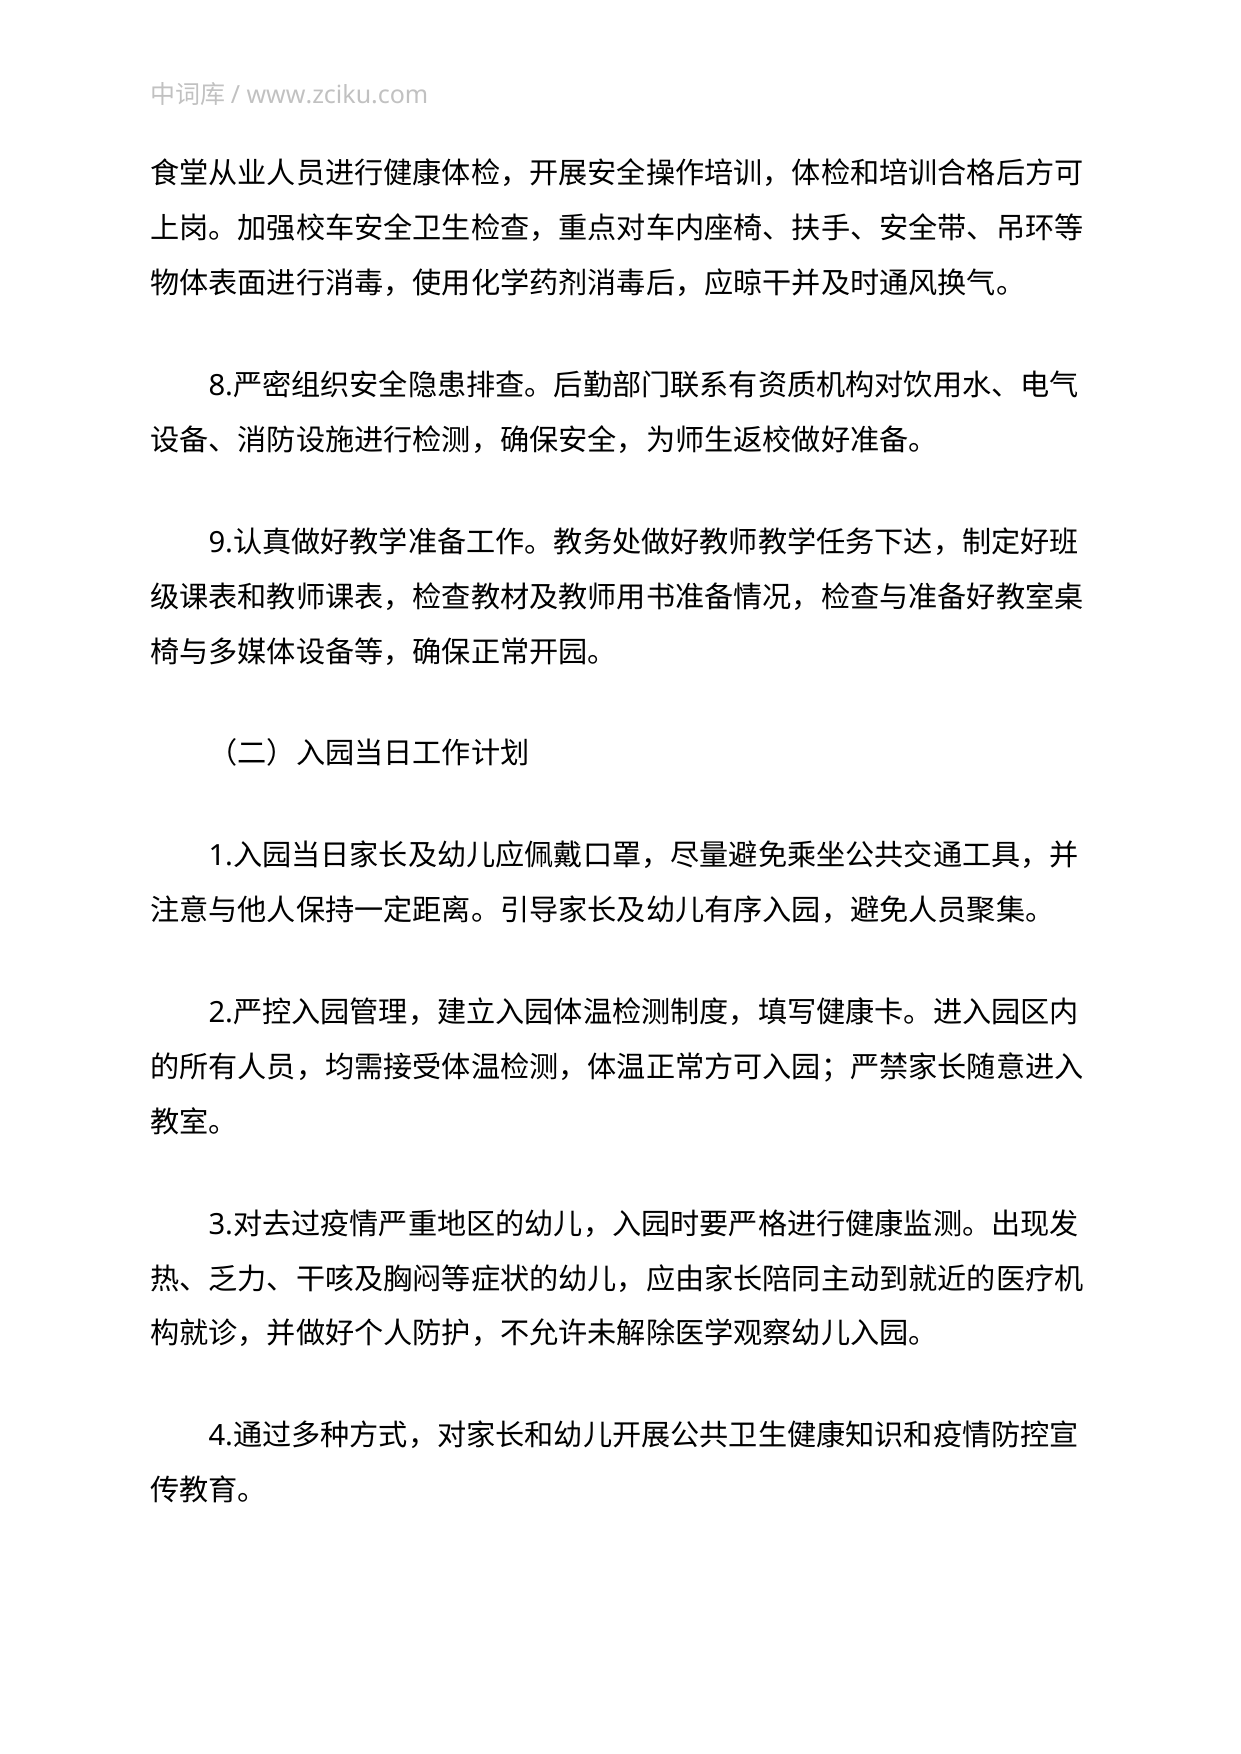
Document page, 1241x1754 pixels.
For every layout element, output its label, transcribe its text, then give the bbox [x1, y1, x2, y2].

text （二）入园当日工作计划 [150, 730, 1090, 772]
text 9.认真做好教学准备工作。教务处做好教师教学任务下达，制定好班级课表和教师课表，检查教材及教师用书准备情况，检查与准备好教室桌椅与多媒体设备等，确保正常开园。 [150, 518, 1090, 671]
text 1.入园当日家长及幼儿应佩戴口罩，尽量避免乘坐公共交通工具，并注意与他人保持一定距离。引导家长及幼儿有序入园，避免人员聚集。 [150, 832, 1090, 929]
text 2.严控入园管理，建立入园体温检测制度，填写健康卡。进入园区内的所有人员，均需接受体温检测，体温正常方可入园；严禁家长随意进入教室。 [150, 988, 1090, 1141]
text 8.严密组织安全隐患排查。后勤部门联系有资质机构对饮用水、电气设备、消防设施进行检测，确保安全，为师生返校做好准备。 [150, 362, 1090, 459]
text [150, 150, 1090, 302]
text 3.对去过疫情严重地区的幼儿，入园时要严格进行健康监测。出现发热、乏力、干咳及胸闷等症状的幼儿，应由家长陪同主动到就近的医疗机构就诊，并做好个人防护，不允许未解除医学观察幼儿入园。 [150, 1200, 1090, 1352]
text 4.通过多种方式，对家长和幼儿开展公共卫生健康知识和疫情防控宣传教育。 [150, 1412, 1090, 1509]
